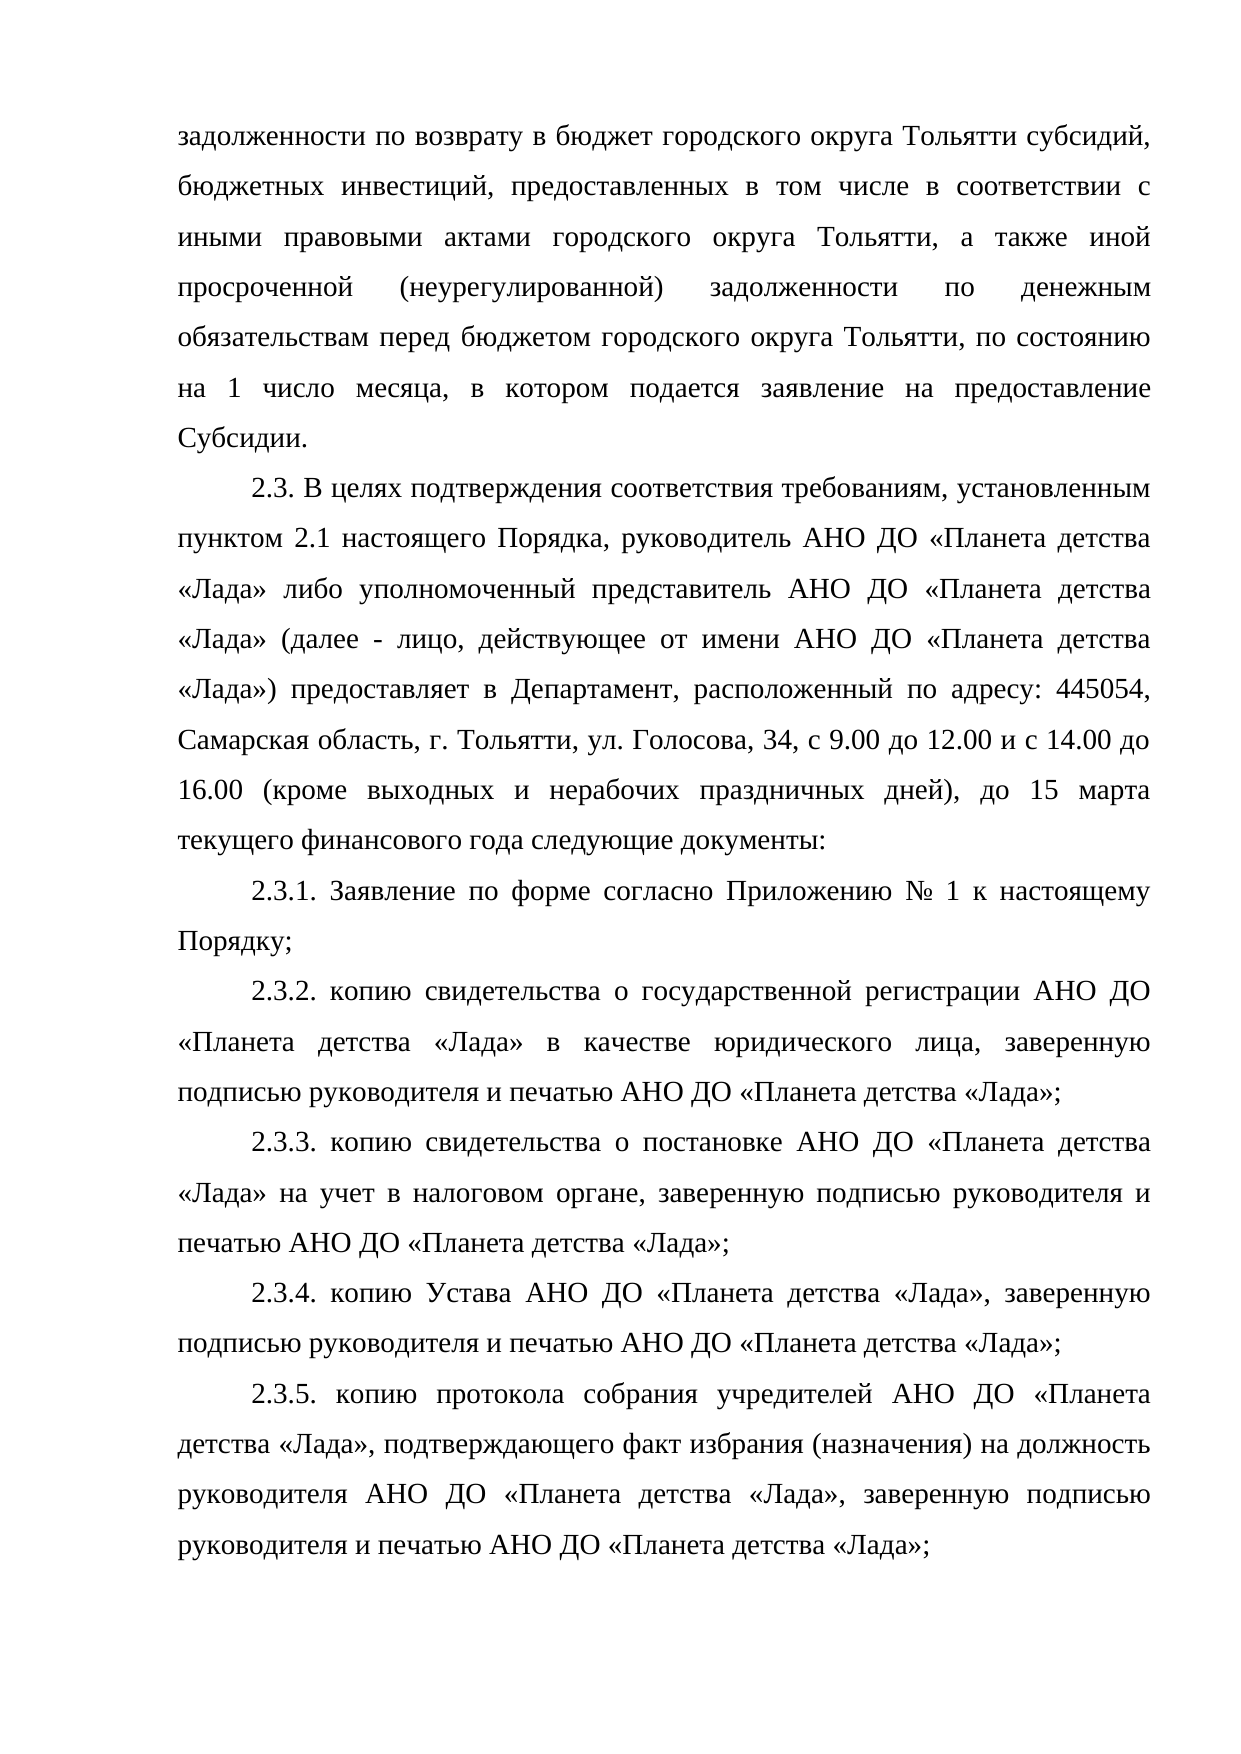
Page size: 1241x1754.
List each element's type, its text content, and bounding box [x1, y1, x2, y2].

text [177, 118, 1152, 453]
text 2.3. В целях подтверждения соответствия требованиям, установленным пунктом 2.1 настоящего Порядка, руководитель АНО ДО «Планета детства «Лада» либо уполномоченный представитель АНО ДО «Планета детства «Лада» (далее - лицо, действующее от имени АНО ДО «Планета детства «Лада») предоставляет в Департамент, расположенный по адресу: 445054, Самарская область, г. Тольятти, ул. Голосова, 34, с 9.00 до 12.00 и с 14.00 до 16.00 (кроме выходных и нерабочих праздничных дней), до 15 марта текущего финансового года следующие документы: [177, 470, 1152, 856]
text 2.3.2. копию свидетельства о государственной регистрации АНО ДО «Планета детства «Лада» в качестве юридического лица, заверенную подписью руководителя и печатью АНО ДО «Планета детства «Лада»; [177, 973, 1152, 1108]
text 2.3.1. Заявление по форме согласно Приложению № 1 к настоящему Порядку; [177, 873, 1152, 957]
text 2.3.3. копию свидетельства о постановке АНО ДО «Планета детства «Лада» на учет в налоговом органе, заверенную подписью руководителя и печатью АНО ДО «Планета детства «Лада»; [177, 1124, 1152, 1258]
text 2.3.4. копию Устава АНО ДО «Планета детства «Лада», заверенную подписью руководителя и печатью АНО ДО «Планета детства «Лада»; [177, 1275, 1152, 1359]
text 2.3.5. копию протокола собрания учредителей АНО ДО «Планета детства «Лада», подтверждающего факт избрания (назначения) на должность руководителя АНО ДО «Планета детства «Лада», заверенную подписью руководителя и печатью АНО ДО «Планета детства «Лада»; [177, 1376, 1152, 1560]
